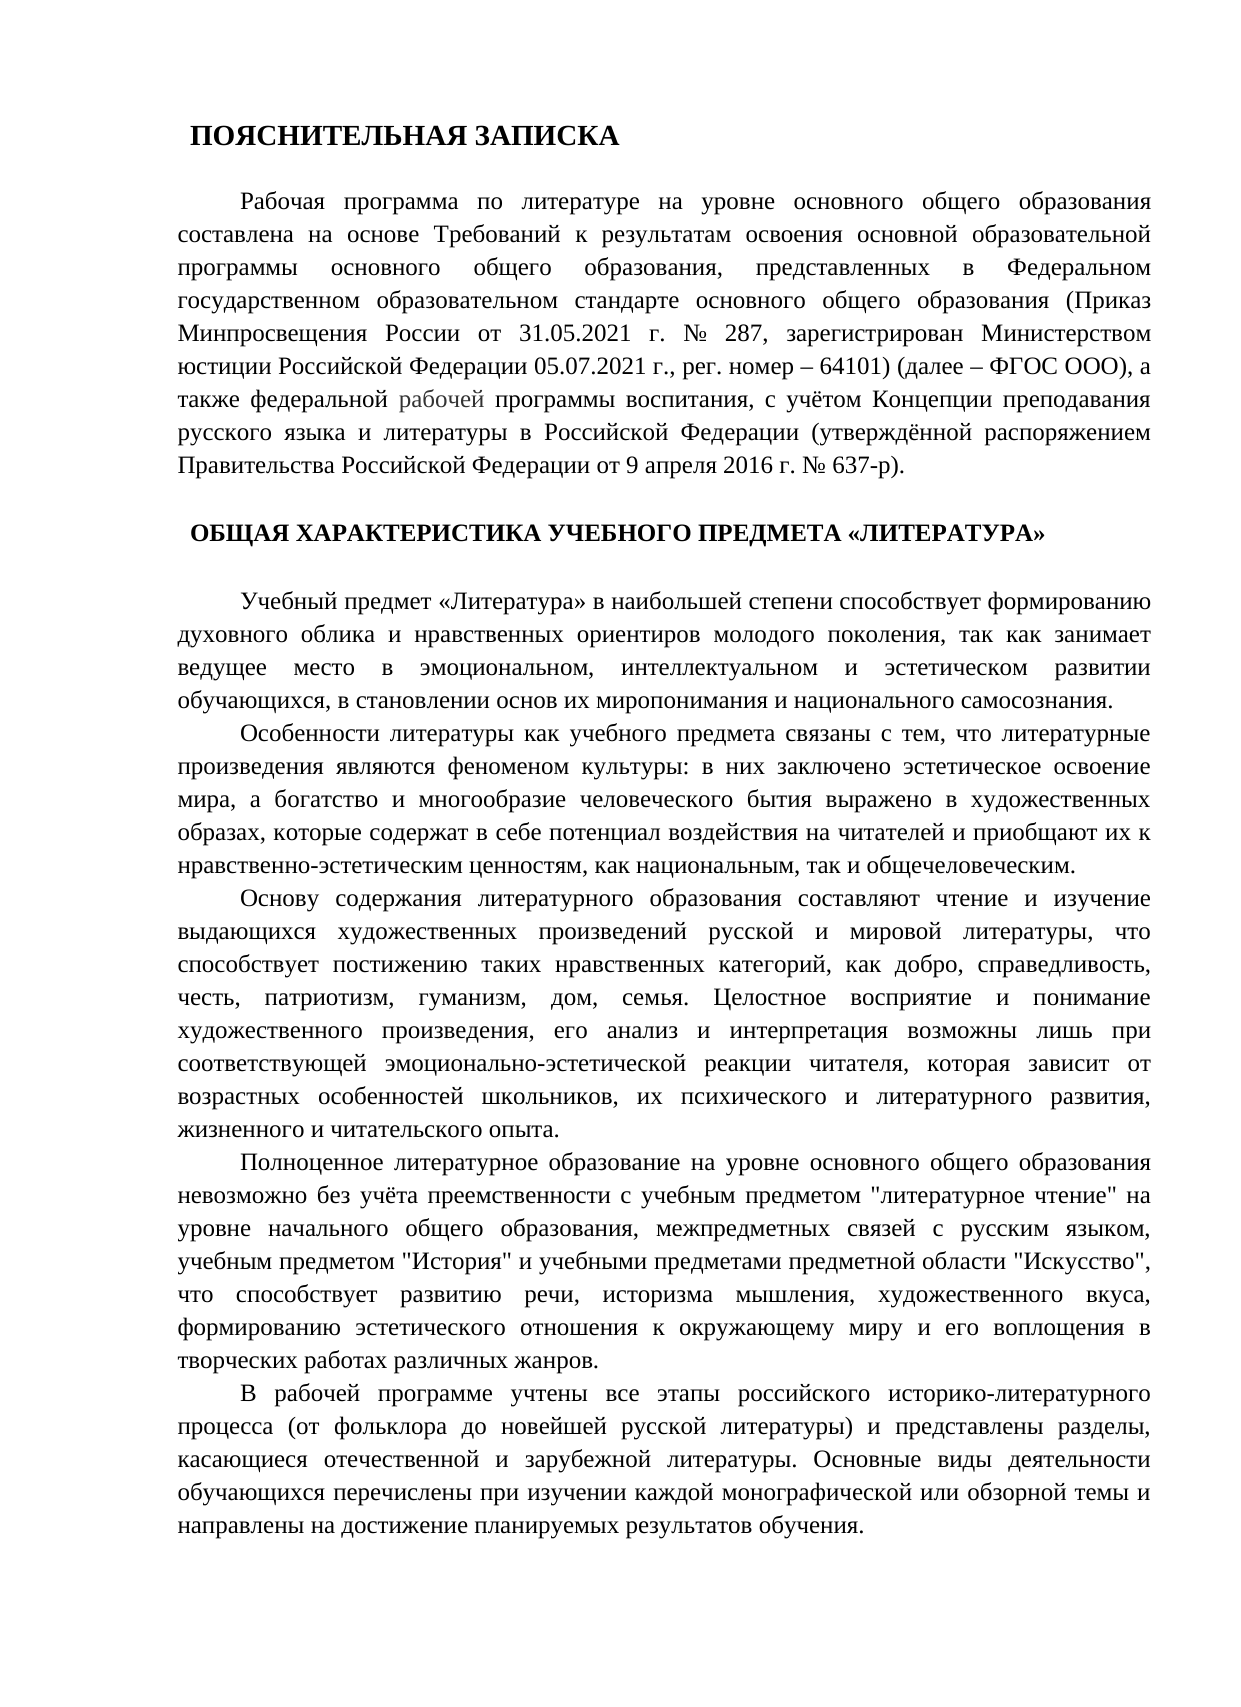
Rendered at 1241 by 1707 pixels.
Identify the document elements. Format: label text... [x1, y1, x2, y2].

text ПОЯСНИТЕЛЬНАЯ ЗАПИСКА [190, 118, 1152, 152]
text ОБЩАЯ ХАРАКТЕРИСТИКА УЧЕБНОГО ПРЕДМЕТА «ЛИТЕРАТУРА» [190, 518, 1152, 547]
text Полноценное литературное образование на уровне основного общего образования невозможно без учёта преемственности с учебным предметом "литературное чтение" на уровне начального общего образования, межпредметных связей с русским языком, учебным предметом "История" и учебными предметами предметной области "Искусство", что способствует развитию речи, историзма мышления, художественного вкуса, формированию эстетического отношения к окружающему миру и его воплощения в творческих работах различных жанров. [177, 1147, 1152, 1374]
text Особенности литературы как учебного предмета связаны с тем, что литературные произведения являются феноменом культуры: в них заключено эстетическое освоение мира, а богатство и многообразие человеческого бытия выражено в художественных образах, которые содержат в себе потенциал воздействия на читателей и приобщают их к нравственно-эстетическим ценностям, как национальным, так и общечеловеческим. [177, 718, 1152, 879]
text Рабочая программа по литературе на уровне основного общего образования составлена на основе Требований к результатам освоения основной образовательной программы основного общего образования, представленных в Федеральном государственном образовательном стандарте основного общего образования (Приказ Минпросвещения России от 31.05.2021 г. № 287, зарегистрирован Министерством юстиции Российской Федерации 05.07.2021 г., рег. номер – 64101) (далее – ФГОС ООО), а также федеральной рабочей программы воспитания, с учётом Концепции преподавания русского языка и литературы в Российской Федерации (утверждённой распоряжением Правительства Российской Федерации от 9 апреля 2016 г. № 637-р). [177, 186, 1152, 479]
text В рабочей программе учтены все этапы российского историко-литературного процесса (от фольклора до новейшей русской литературы) и представлены разделы, касающиеся отечественной и зарубежной литературы. Основные виды деятельности обучающихся перечислены при изучении каждой монографической или обзорной темы и направлены на достижение планируемых результатов обучения. [177, 1378, 1152, 1539]
text Основу содержания литературного образования составляют чтение и изучение выдающихся художественных произведений русской и мировой литературы, что способствует постижению таких нравственных категорий, как добро, справедливость, честь, патриотизм, гуманизм, дом, семья. Целостное восприятие и понимание художественного произведения, его анализ и интерпретация возможны лишь при соответствующей эмоционально-эстетической реакции читателя, которая зависит от возрастных особенностей школьников, их психического и литературного развития, жизненного и читательского опыта. [177, 883, 1152, 1143]
text Учебный предмет «Литература» в наибольшей степени способствует формированию духовного облика и нравственных ориентиров молодого поколения, так как занимает ведущее место в эмоциональном, интеллектуальном и эстетическом развитии обучающихся, в становлении основ их миропонимания и национального самосознания. [177, 586, 1152, 714]
